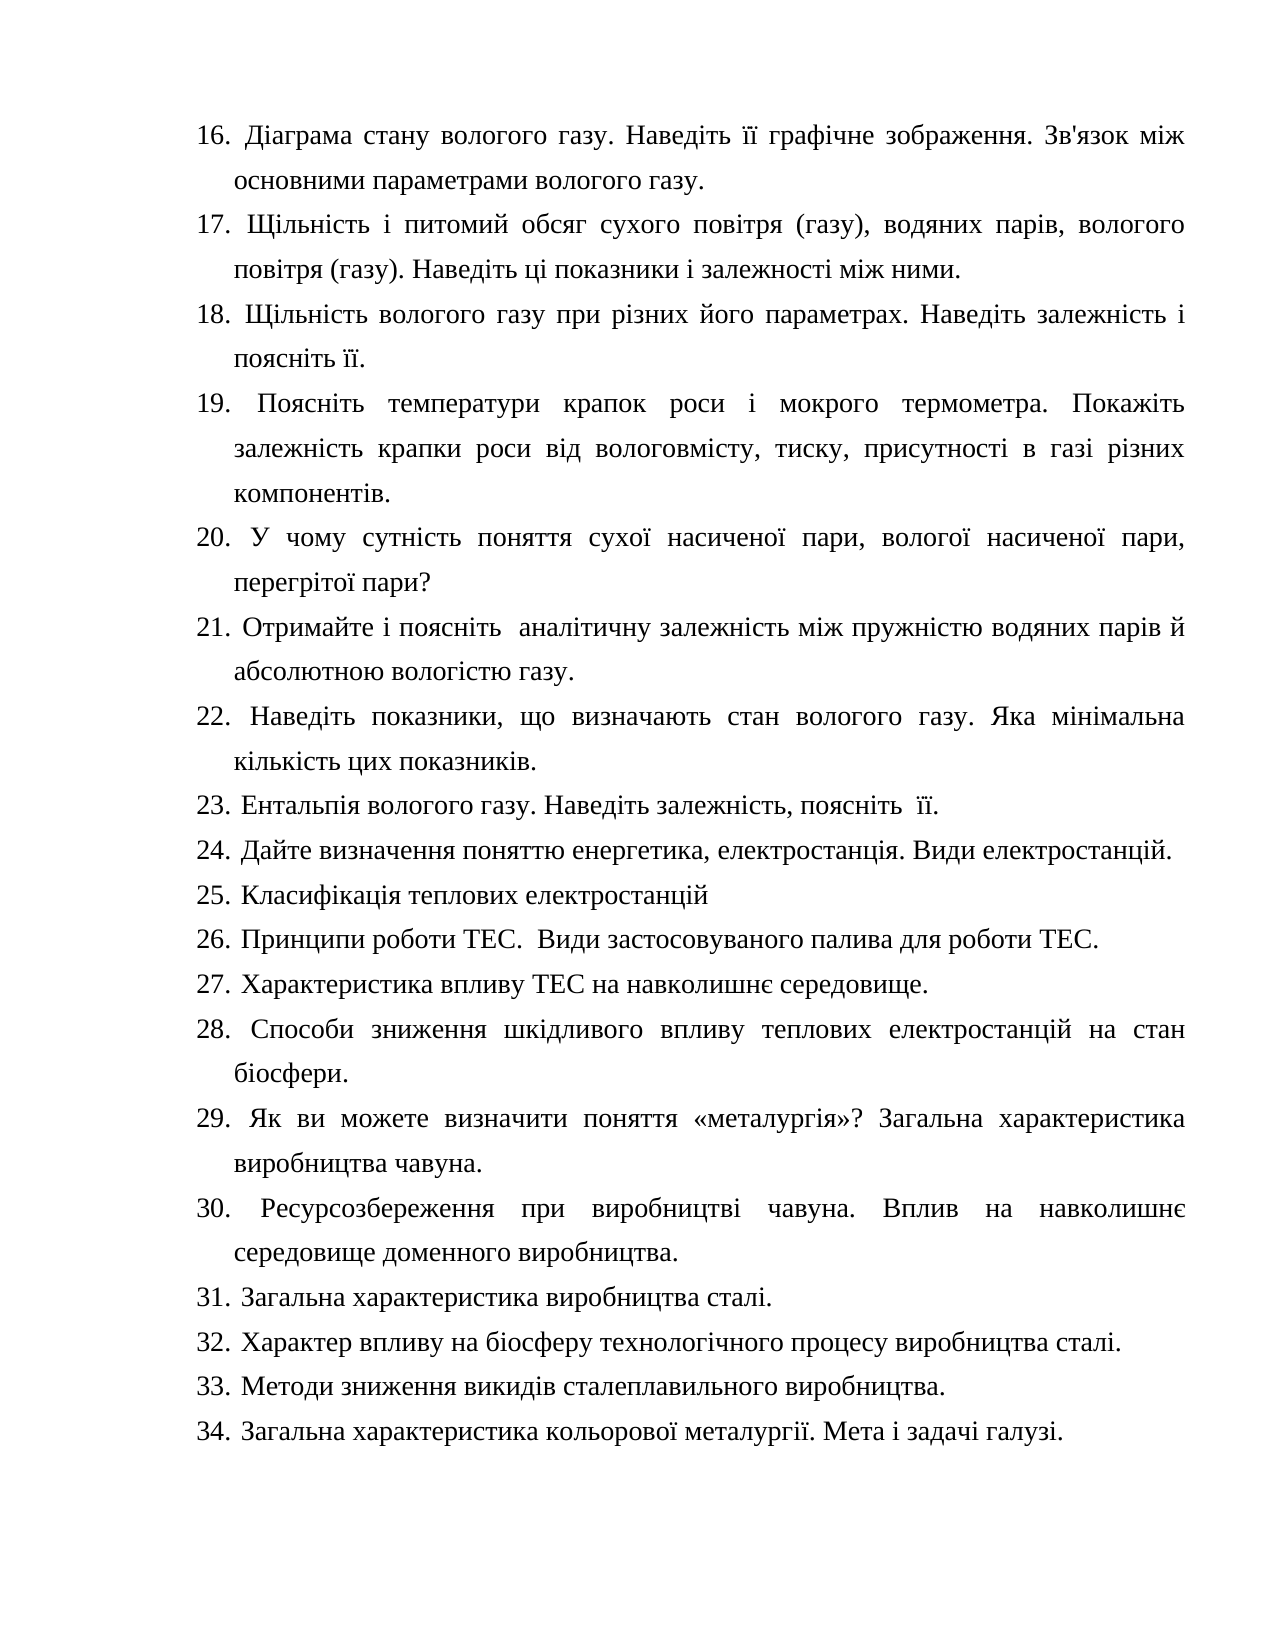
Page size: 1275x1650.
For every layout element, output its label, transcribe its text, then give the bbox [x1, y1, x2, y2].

list Щільність і питомий обсяг сухого повітря (газу), водяних парів, вологого повітря (газу). Наведіть ці показники і залежності між ними. [196, 207, 1186, 284]
list Загальна характеристика кольорової металургії. Мета і задачі галузі. [196, 1414, 1186, 1446]
list Діаграма стану вологого газу. Наведіть її графічне зображення. Зв'язок між основними параметрами вологого газу. [196, 118, 1186, 195]
list У чому сутність поняття сухої насиченої пари, вологої насиченої пари, перегрітої пари? [196, 520, 1186, 597]
list Дайте визначення поняттю енергетика, електростанція. Види електростанцій. [196, 833, 1186, 866]
list Загальна характеристика виробництва сталі. [196, 1280, 1186, 1312]
list Методи зниження викидів сталеплавильного виробництва. [196, 1369, 1186, 1402]
list Щільність вологого газу при різних його параметрах. Наведіть залежність і поясніть її. [196, 297, 1186, 374]
list Наведіть показники, що визначають стан вологого газу. Яка мінімальна кількість цих показників. [196, 699, 1186, 776]
list Ентальпія вологого газу. Наведіть залежність, поясніть її. [196, 788, 1186, 821]
list Характеристика впливу ТЕС на навколишнє середовище. [196, 967, 1186, 999]
list Принципи роботи ТЕС. Види застосовуваного палива для роботи ТЕС. [196, 922, 1186, 955]
list Класифікація теплових електростанцій [196, 878, 1186, 910]
list Ресурсозбереження при виробництві чавуна. Вплив на навколишнє середовище доменного виробництва. [196, 1191, 1186, 1268]
list Способи зниження шкідливого впливу теплових електростанцій на стан біосфери. [196, 1012, 1186, 1089]
list Як ви можете визначити поняття «металургія»? Загальна характеристика виробництва чавуна. [196, 1101, 1186, 1178]
list Характер впливу на біосферу технологічного процесу виробництва сталі. [196, 1325, 1186, 1357]
list Отримайте і поясніть аналітичну залежність між пружністю водяних парів й абсолютною вологістю газу. [196, 610, 1186, 687]
list Поясніть температури крапок роси і мокрого термометра. Покажіть залежність крапки роси від вологовмісту, тиску, присутності в газі різних компонентів. [196, 386, 1186, 508]
